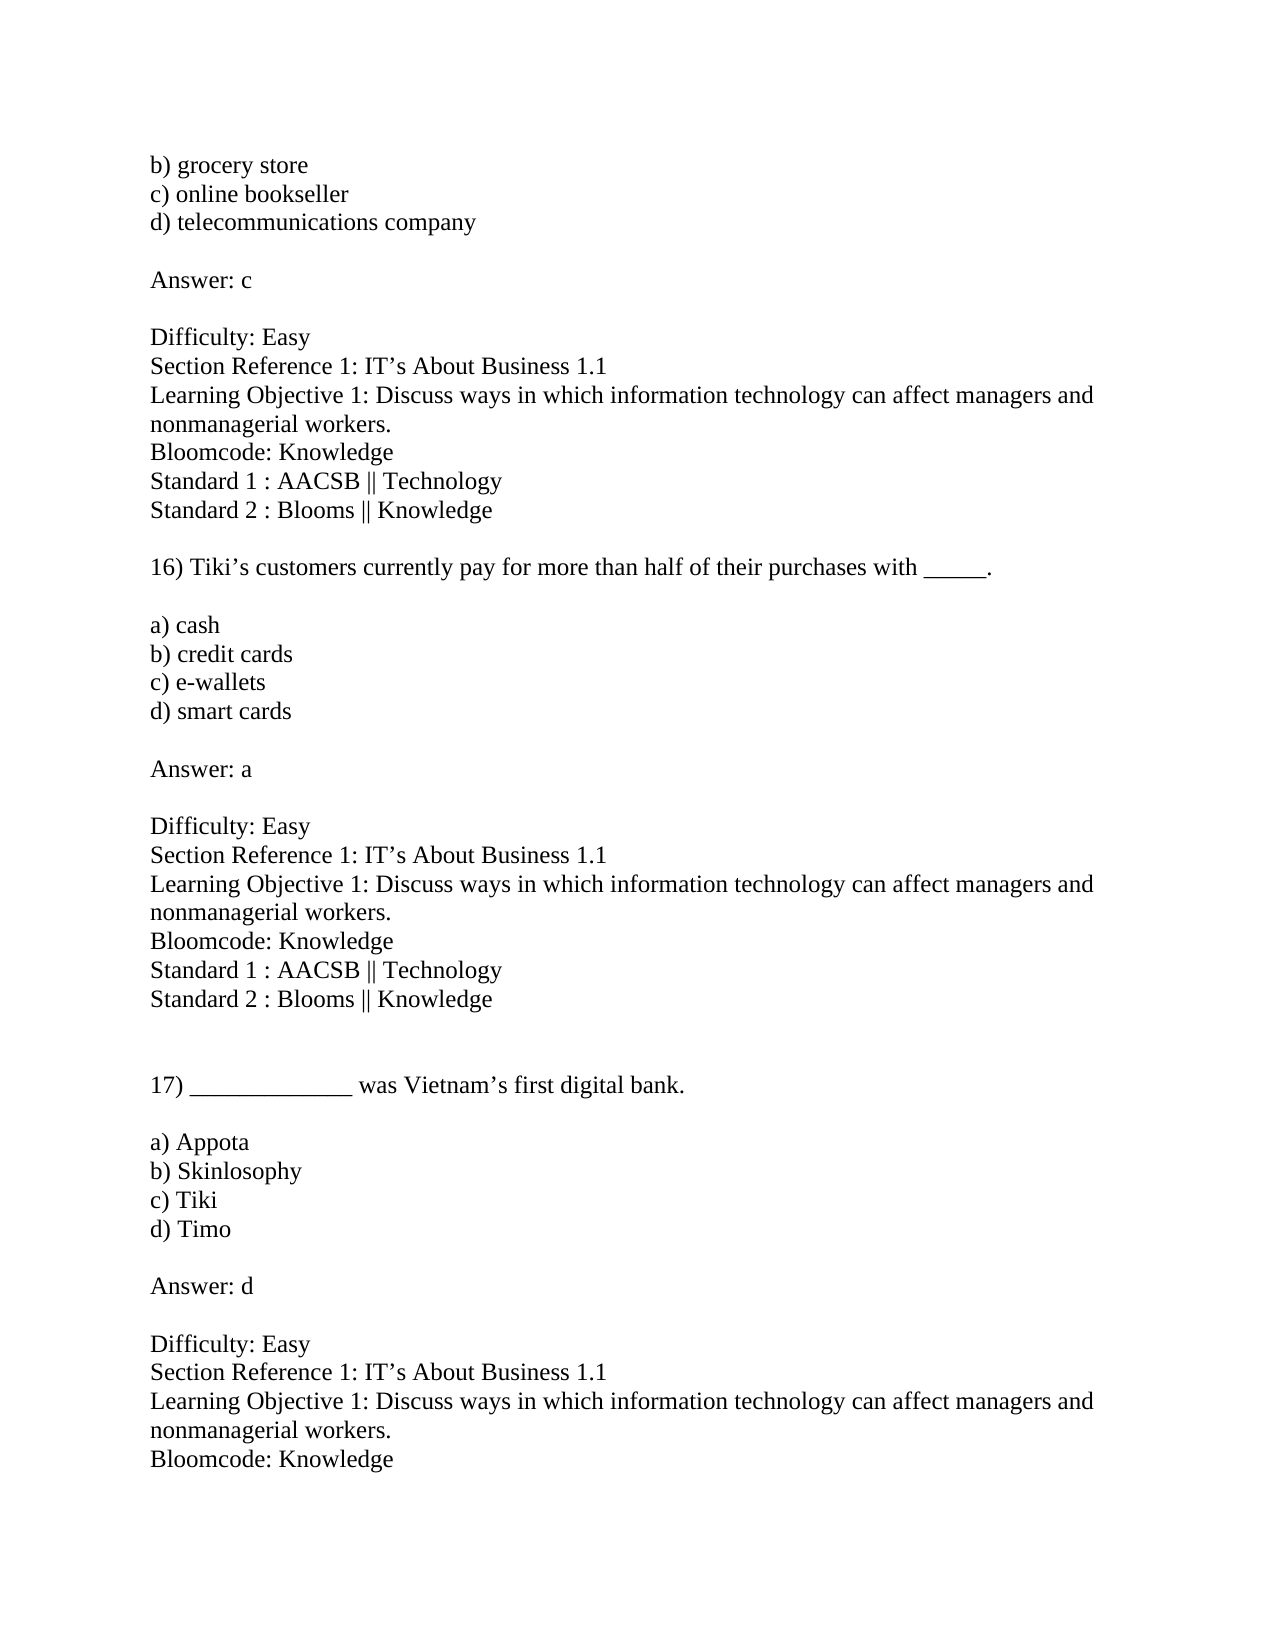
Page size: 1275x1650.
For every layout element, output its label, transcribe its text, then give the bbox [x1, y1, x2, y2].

text b) grocery store [150, 150, 1125, 179]
text c) e-wallets [150, 667, 1125, 696]
text a) cash [150, 610, 1125, 639]
text Answer: c [150, 265, 1125, 294]
text 17) _____________ was Vietnam’s first digital bank. [150, 1070, 1125, 1099]
text a) Appota [150, 1127, 1125, 1156]
text c) Tiki [150, 1185, 1125, 1214]
text Answer: d [150, 1271, 1125, 1300]
text c) online bookseller [150, 179, 1125, 207]
text b) Skinlosophy [150, 1156, 1125, 1185]
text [150, 380, 1125, 437]
text Answer: a [150, 754, 1125, 782]
text b) credit cards [150, 639, 1125, 667]
text Standard 2 : Blooms || Knowledge [150, 495, 1125, 524]
text Section Reference 1: IT’s About Business 1.1 [150, 840, 1125, 869]
text Standard 2 : Blooms || Knowledge [150, 984, 1125, 1012]
text d) telecommunications company [150, 207, 1125, 236]
text Bloomcode: Knowledge [150, 1444, 1125, 1472]
text Bloomcode: Knowledge [150, 437, 1125, 466]
text Learning Objective 1: Discuss ways in which information technology can affect managers and nonmanagerial workers. [150, 869, 1125, 926]
text Section Reference 1: IT’s About Business 1.1 [150, 1357, 1125, 1386]
text Standard 1 : AACSB || Technology [150, 955, 1125, 984]
text Bloomcode: Knowledge [150, 926, 1125, 955]
text Difficulty: Easy [150, 811, 1125, 840]
text Difficulty: Easy [150, 322, 1125, 351]
text Standard 1 : AACSB || Technology [150, 466, 1125, 495]
text Learning Objective 1: Discuss ways in which information technology can affect managers and nonmanagerial workers. [150, 1386, 1125, 1444]
text Section Reference 1: IT’s About Business 1.1 [150, 351, 1125, 380]
text d) smart cards [150, 696, 1125, 725]
text 16) Tiki’s customers currently pay for more than half of their purchases with _____. [150, 552, 1125, 581]
text Difficulty: Easy [150, 1329, 1125, 1357]
text d) Timo [150, 1214, 1125, 1242]
